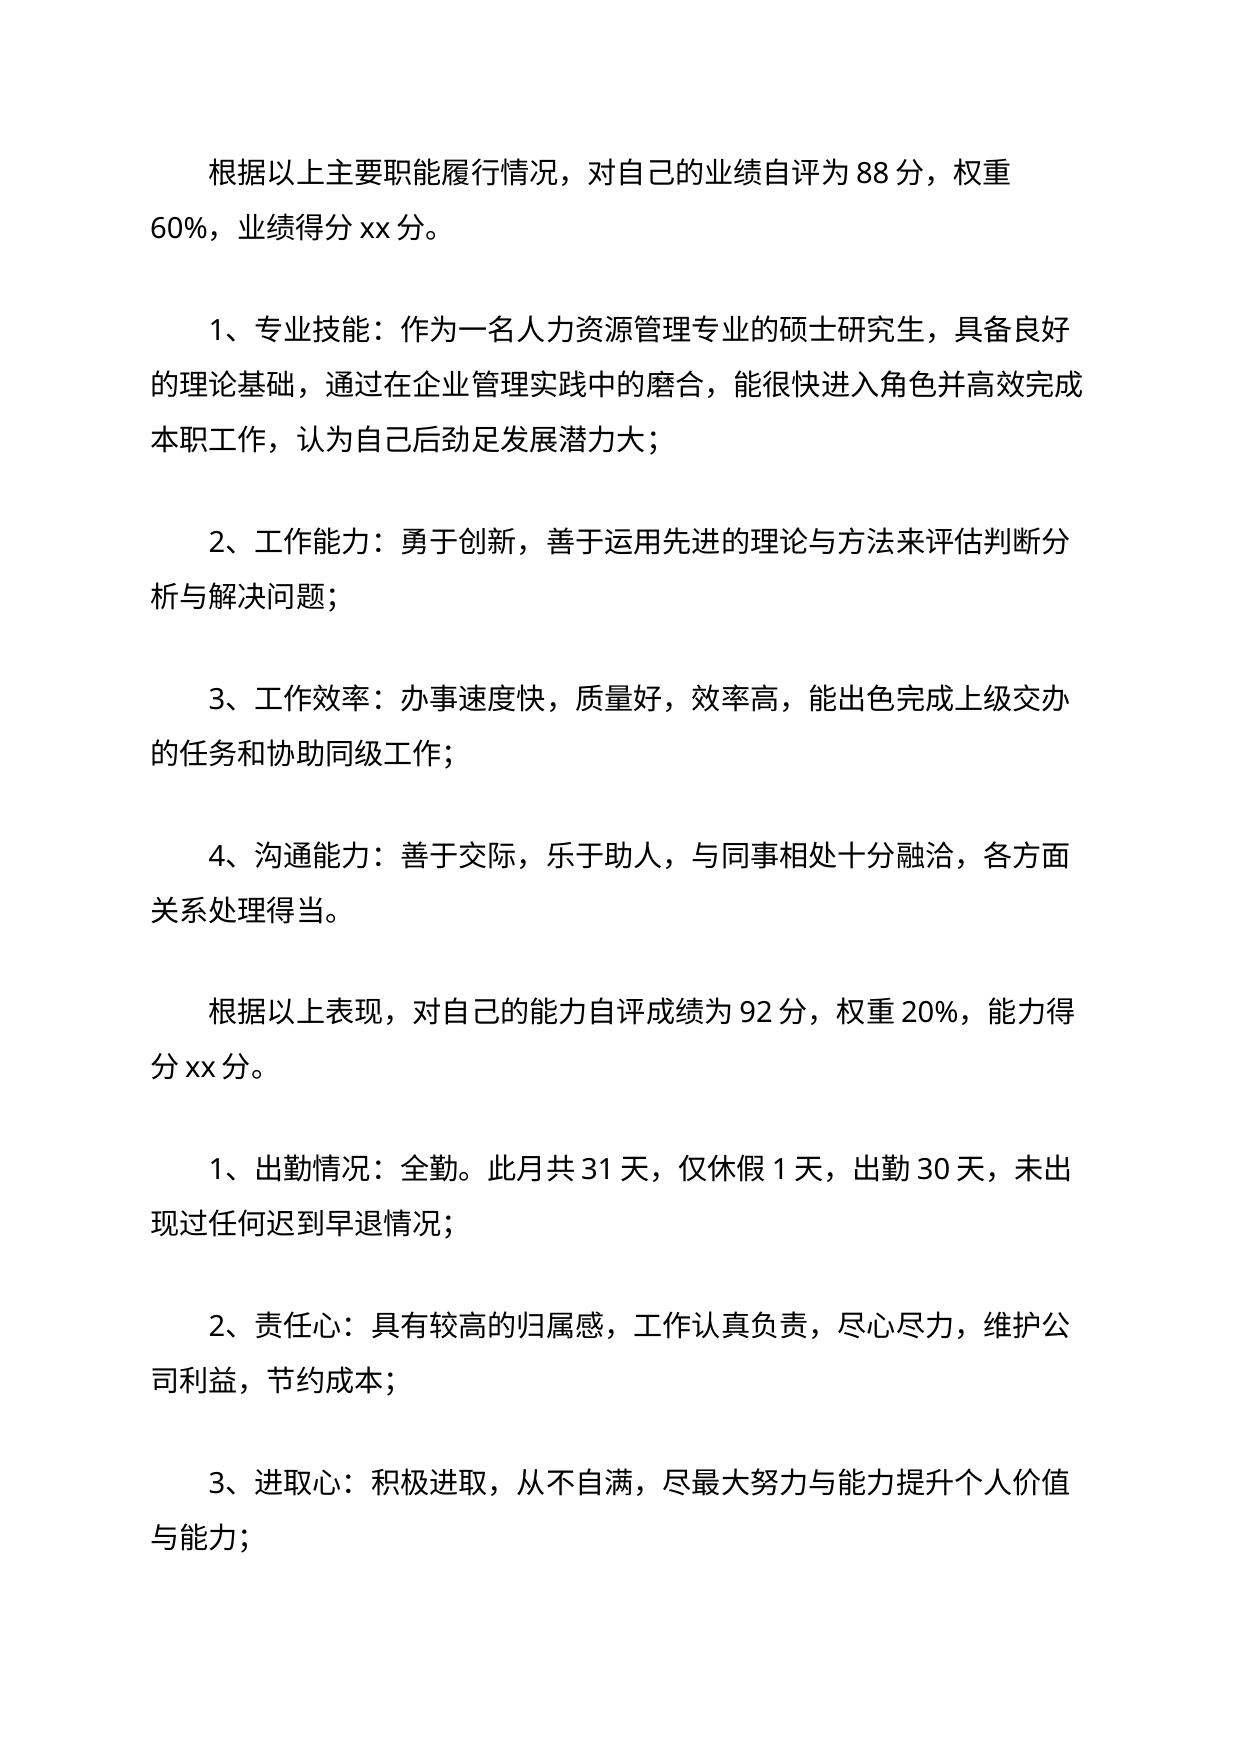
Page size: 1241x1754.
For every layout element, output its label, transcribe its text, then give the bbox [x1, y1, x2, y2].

text 2、责任心：具有较高的归属感，工作认真负责，尽心尽力，维护公司利益，节约成本； [150, 1303, 1090, 1400]
text 3、进取心：积极进取，从不自满，尽最大努力与能力提升个人价值与能力； [150, 1459, 1090, 1557]
text 3、工作效率：办事速度快，质量好，效率高，能出色完成上级交办的任务和协助同级工作； [150, 675, 1090, 773]
text 根据以上表现，对自己的能力自评成绩为92分，权重20%，能力得分xx分。 [150, 989, 1090, 1086]
text 4、沟通能力：善于交际，乐于助人，与同事相处十分融洽，各方面关系处理得当。 [150, 832, 1090, 929]
text 根据以上主要职能履行情况，对自己的业绩自评为88分，权重60%，业绩得分xx分。 [150, 150, 1090, 247]
text 1、专业技能：作为一名人力资源管理专业的硕士研究生，具备良好的理论基础，通过在企业管理实践中的磨合，能很快进入角色并高效完成本职工作，认为自己后劲足发展潜力大； [150, 307, 1090, 459]
text 1、出勤情况：全勤。此月共31天，仅休假1天，出勤30天，未出现过任何迟到早退情况； [150, 1146, 1090, 1243]
text 2、工作能力：勇于创新，善于运用先进的理论与方法来评估判断分析与解决问题； [150, 519, 1090, 616]
